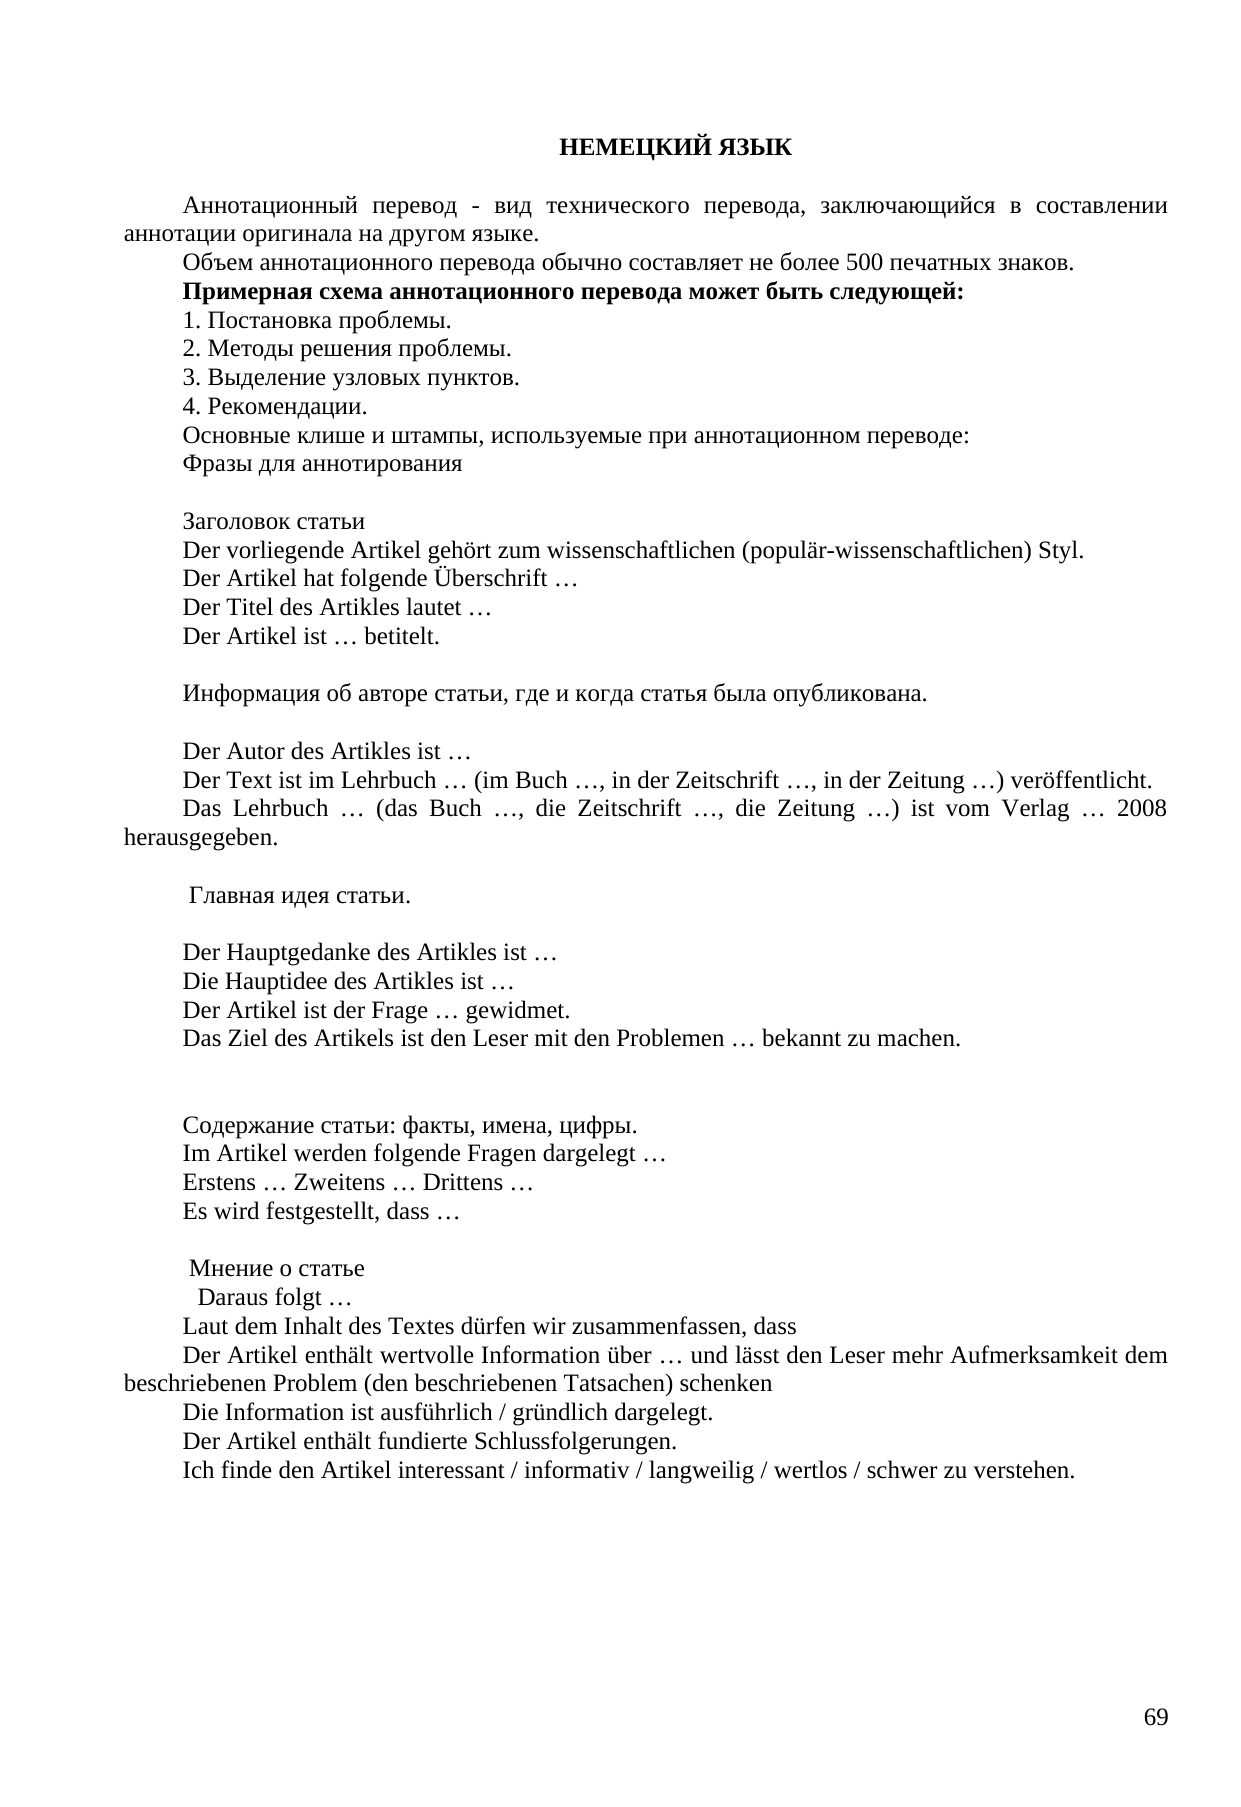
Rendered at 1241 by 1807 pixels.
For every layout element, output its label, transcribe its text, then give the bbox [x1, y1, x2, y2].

text Der Artikel hat folgende Überschrift … [123, 563, 1169, 592]
text Объем аннотационного перевода обычно составляет не более 500 печатных знаков. [123, 247, 1169, 276]
text НЕМЕЦКИЙ ЯЗЫК [123, 132, 1169, 161]
text Die Hauptidee des Artikles ist … [123, 966, 1169, 995]
text Der Autor des Artikles ist … [123, 736, 1169, 765]
text Мнение о статье [123, 1253, 1169, 1282]
text 1. Постановка проблемы. [123, 305, 1169, 333]
text Der Text ist im Lehrbuch … (im Buch …, in der Zeitschrift …, in der Zeitung …) veröffentlicht. [123, 765, 1169, 793]
text Erstens … Zweitens … Drittens … [123, 1167, 1169, 1196]
text Das Lehrbuch … (das Buch …, die Zeitschrift …, die Zeitung …) ist vom Verlag … 2008 herausgegeben. [123, 793, 1169, 851]
text Der Artikel ist … betitelt. [123, 621, 1169, 650]
text Главная идея статьи. [123, 880, 1169, 908]
text Die Information ist ausführlich / gründlich dargelegt. [123, 1397, 1169, 1426]
text Ich finde den Artikel interessant / informativ / langweilig / wertlos / schwer zu verstehen. [123, 1455, 1169, 1483]
text Der Hauptgedanke des Artikles ist … [123, 937, 1169, 966]
text Daraus folgt … [123, 1282, 1169, 1311]
text Der vorliegende Artikel gehört zum wissenschaftlichen (populär-wissenschaftlichen) Styl. [123, 535, 1169, 563]
text Der Artikel enthält wertvolle Information über … und lässt den Leser mehr Aufmerksamkeit dem beschriebenen Problem (den beschriebenen Tatsachen) schenken [123, 1340, 1169, 1397]
text Содержание статьи: факты, имена, цифры. [123, 1110, 1169, 1138]
text Основные клише и штампы, используемые при аннотационном переводе: [123, 420, 1169, 448]
text Аннотационный перевод - вид технического перевода, заключающийся в составлении аннотации оригинала на другом языке. [123, 190, 1169, 247]
text Das Ziel des Artikels ist den Leser mit den Problemen … bekannt zu machen. [123, 1023, 1169, 1052]
text Информация об авторе статьи, где и когда статья была опубликована. [123, 678, 1169, 707]
text Фразы для аннотирования [123, 448, 1169, 477]
text Заголовок статьи [123, 506, 1169, 535]
text Примерная схема аннотационного перевода может быть следующей: [123, 276, 1169, 305]
text Laut dem Inhalt des Textes dürfen wir zusammenfassen, dass [123, 1311, 1169, 1340]
text Der Titel des Artikles lautet … [123, 592, 1169, 621]
text Der Artikel ist der Frage … gewidmet. [123, 995, 1169, 1023]
text Im Artikel werden folgende Fragen dargelegt … [123, 1138, 1169, 1167]
text Es wird festgestellt, dass … [123, 1196, 1169, 1225]
text 2. Методы решения проблемы. [123, 333, 1169, 362]
text 4. Рекомендации. [123, 391, 1169, 420]
text Der Artikel enthält fundierte Schlussfolgerungen. [123, 1426, 1169, 1455]
text 3. Выделение узловых пунктов. [123, 362, 1169, 391]
